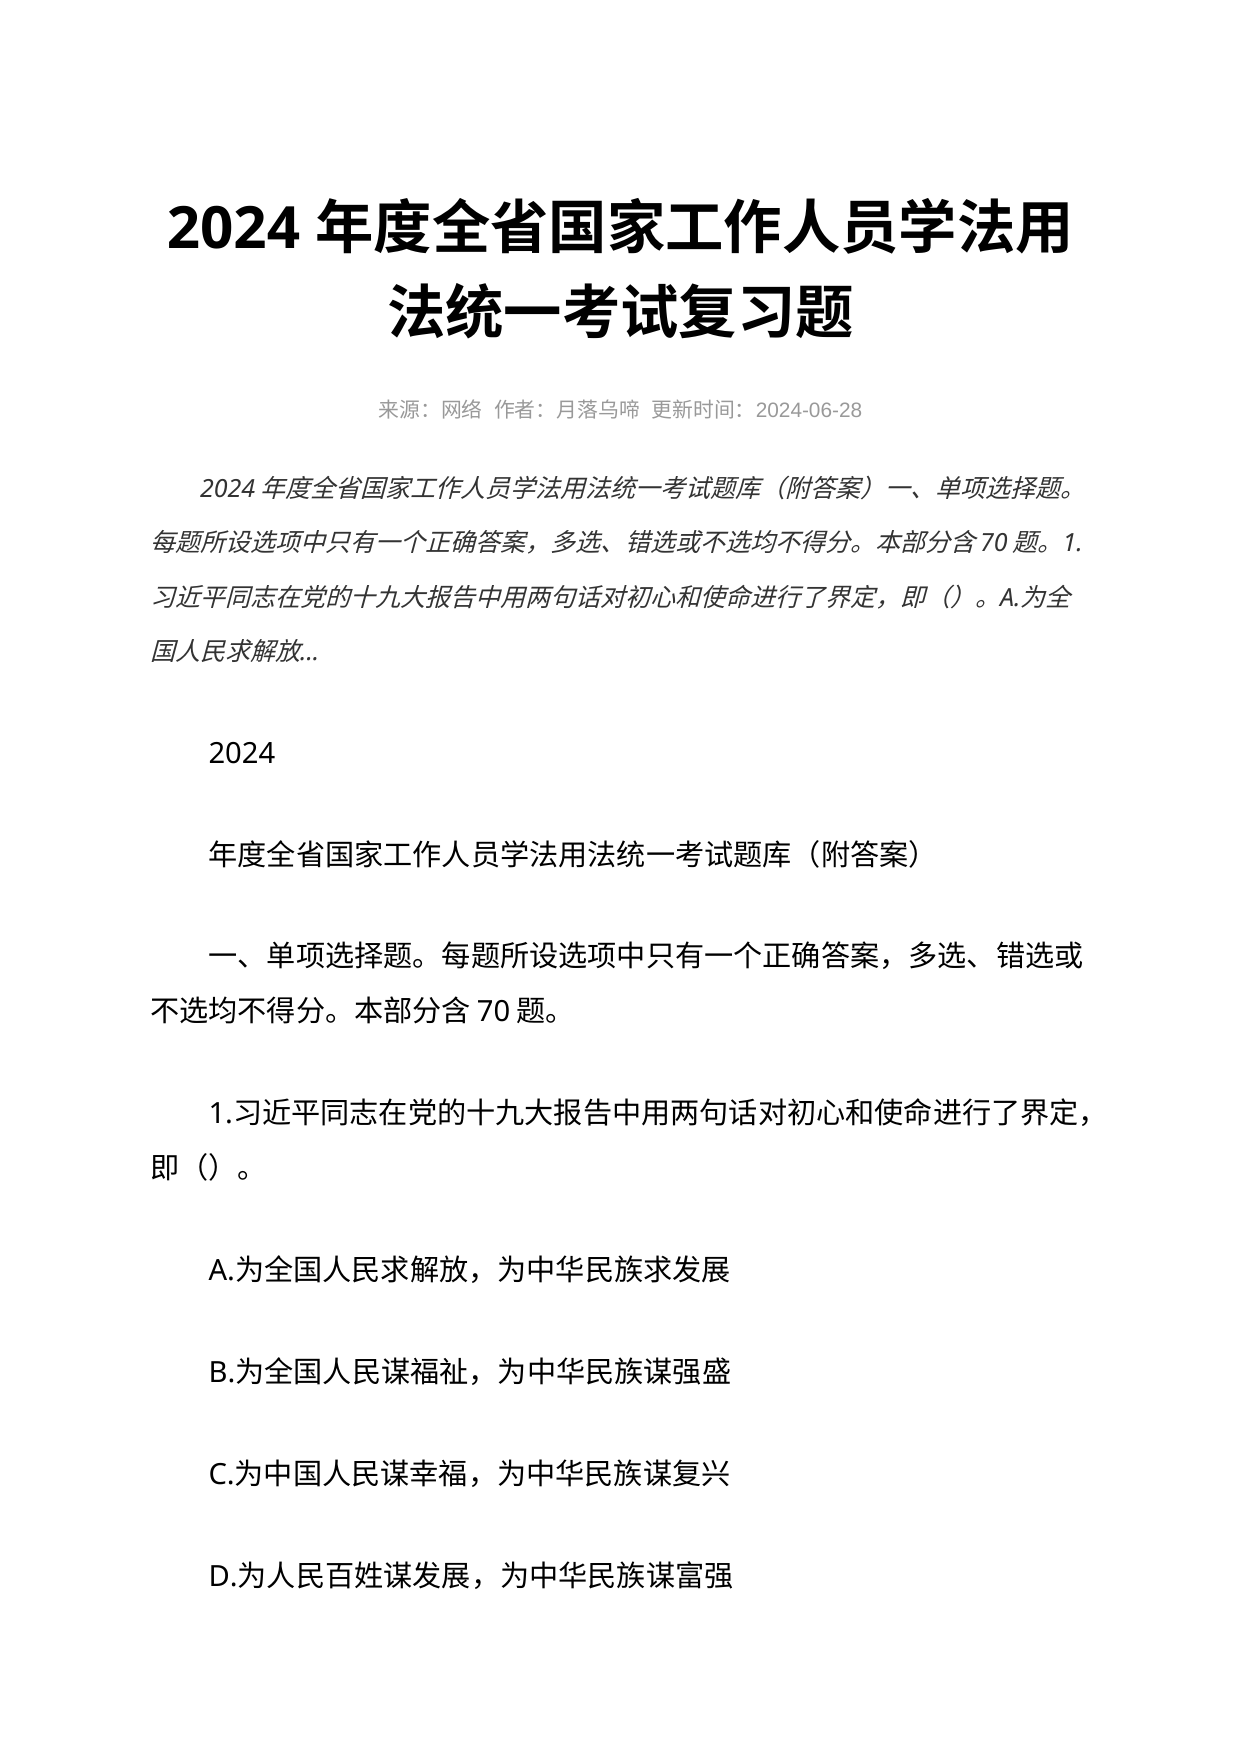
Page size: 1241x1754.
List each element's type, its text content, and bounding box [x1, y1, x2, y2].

text 一、单项选择题。每题所设选项中只有一个正确答案，多选、错选或不选均不得分。本部分含70题。 [150, 933, 1090, 1030]
text B.为全国人民谋福祉，为中华民族谋强盛 [150, 1348, 1090, 1391]
text A.为全国人民求解放，为中华民族求发展 [150, 1246, 1090, 1289]
text C.为中国人民谋幸福，为中华民族谋复兴 [150, 1450, 1090, 1493]
subtitle 2024 年度全省国家工作人员学法用法统一考试复习题 [150, 181, 1090, 351]
text 来源：网络 作者：月落乌啼 更新时间：2024-06-28 [150, 397, 1090, 421]
text D.为人民百姓谋发展，为中华民族谋富强 [150, 1552, 1090, 1595]
text 2024年度全省国家工作人员学法用法统一考试题库（附答案）一、单项选择题。每题所设选项中只有一个正确答案，多选、错选或不选均不得分。本部分含70题。1.习近平同志在党的十九大报告中用两句话对初心和使命进行了界定，即（）。A.为全国人民求解放... [150, 468, 1090, 668]
text 年度全省国家工作人员学法用法统一考试题库（附答案） [150, 831, 1090, 873]
text 1.习近平同志在党的十九大报告中用两句话对初心和使命进行了界定，即（）。 [150, 1090, 1090, 1187]
text 2024 [150, 733, 1090, 772]
